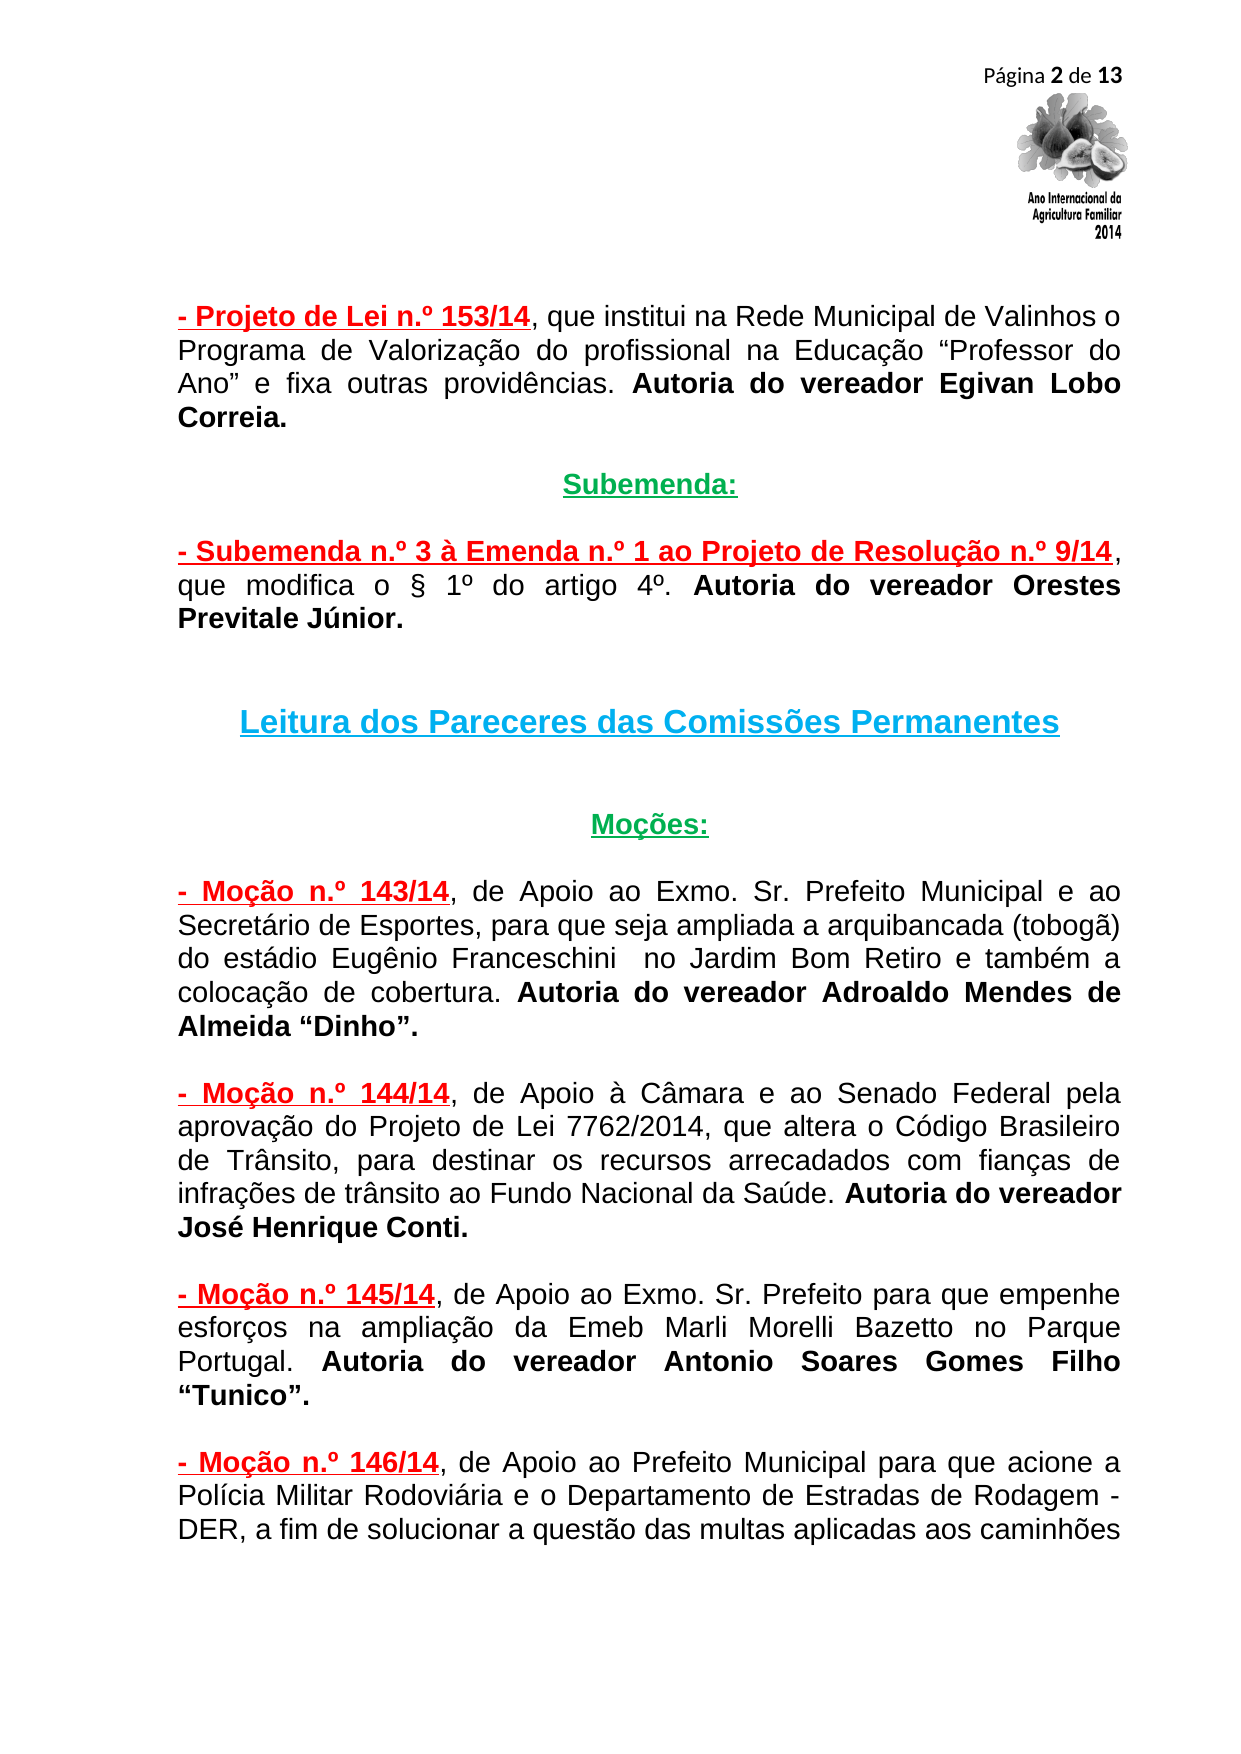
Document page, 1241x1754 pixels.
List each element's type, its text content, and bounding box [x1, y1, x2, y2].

text Subemenda: [177, 467, 1122, 501]
text - Subemenda n.º 3 à Emenda n.º 1 ao Projeto de Resolução n.º 9/14, que modifica o § 1º do artigo 4º. Autoria do vereador Orestes Previtale Júnior. [177, 534, 1122, 635]
text - Projeto de Lei n.º 153/14, que institui na Rede Municipal de Valinhos o Programa de Valorização do profissional na Educação “Professor do Ano” e fixa outras providências. Autoria do vereador Egivan Lobo Correia. [177, 299, 1122, 433]
text - Moção n.º 143/14, de Apoio ao Exmo. Sr. Prefeito Municipal e ao Secretário de Esportes, para que seja ampliada a arquibancada (tobogã) do estádio Eugênio Franceschini no Jardim Bom Retiro e também a colocação de cobertura. Autoria do vereador Adroaldo Mendes de Almeida “Dinho”. [177, 874, 1122, 1042]
text Leitura dos Pareceres das Comissões Permanentes [177, 702, 1122, 740]
text - Moção n.º 144/14, de Apoio à Câmara e ao Senado Federal pela aprovação do Projeto de Lei 7762/2014, que altera o Código Brasileiro de Trânsito, para destinar os recursos arrecadados com fianças de infrações de trânsito ao Fundo Nacional da Saúde. Autoria do vereador José Henrique Conti. [177, 1076, 1122, 1243]
text - Moção n.º 145/14, de Apoio ao Exmo. Sr. Prefeito para que empenhe esforços na ampliação da Emeb Marli Morelli Bazetto no Parque Portugal. Autoria do vereador Antonio Soares Gomes Filho “Tunico”. [177, 1277, 1122, 1411]
text Moções: [177, 807, 1122, 841]
picture [1017, 93, 1132, 239]
